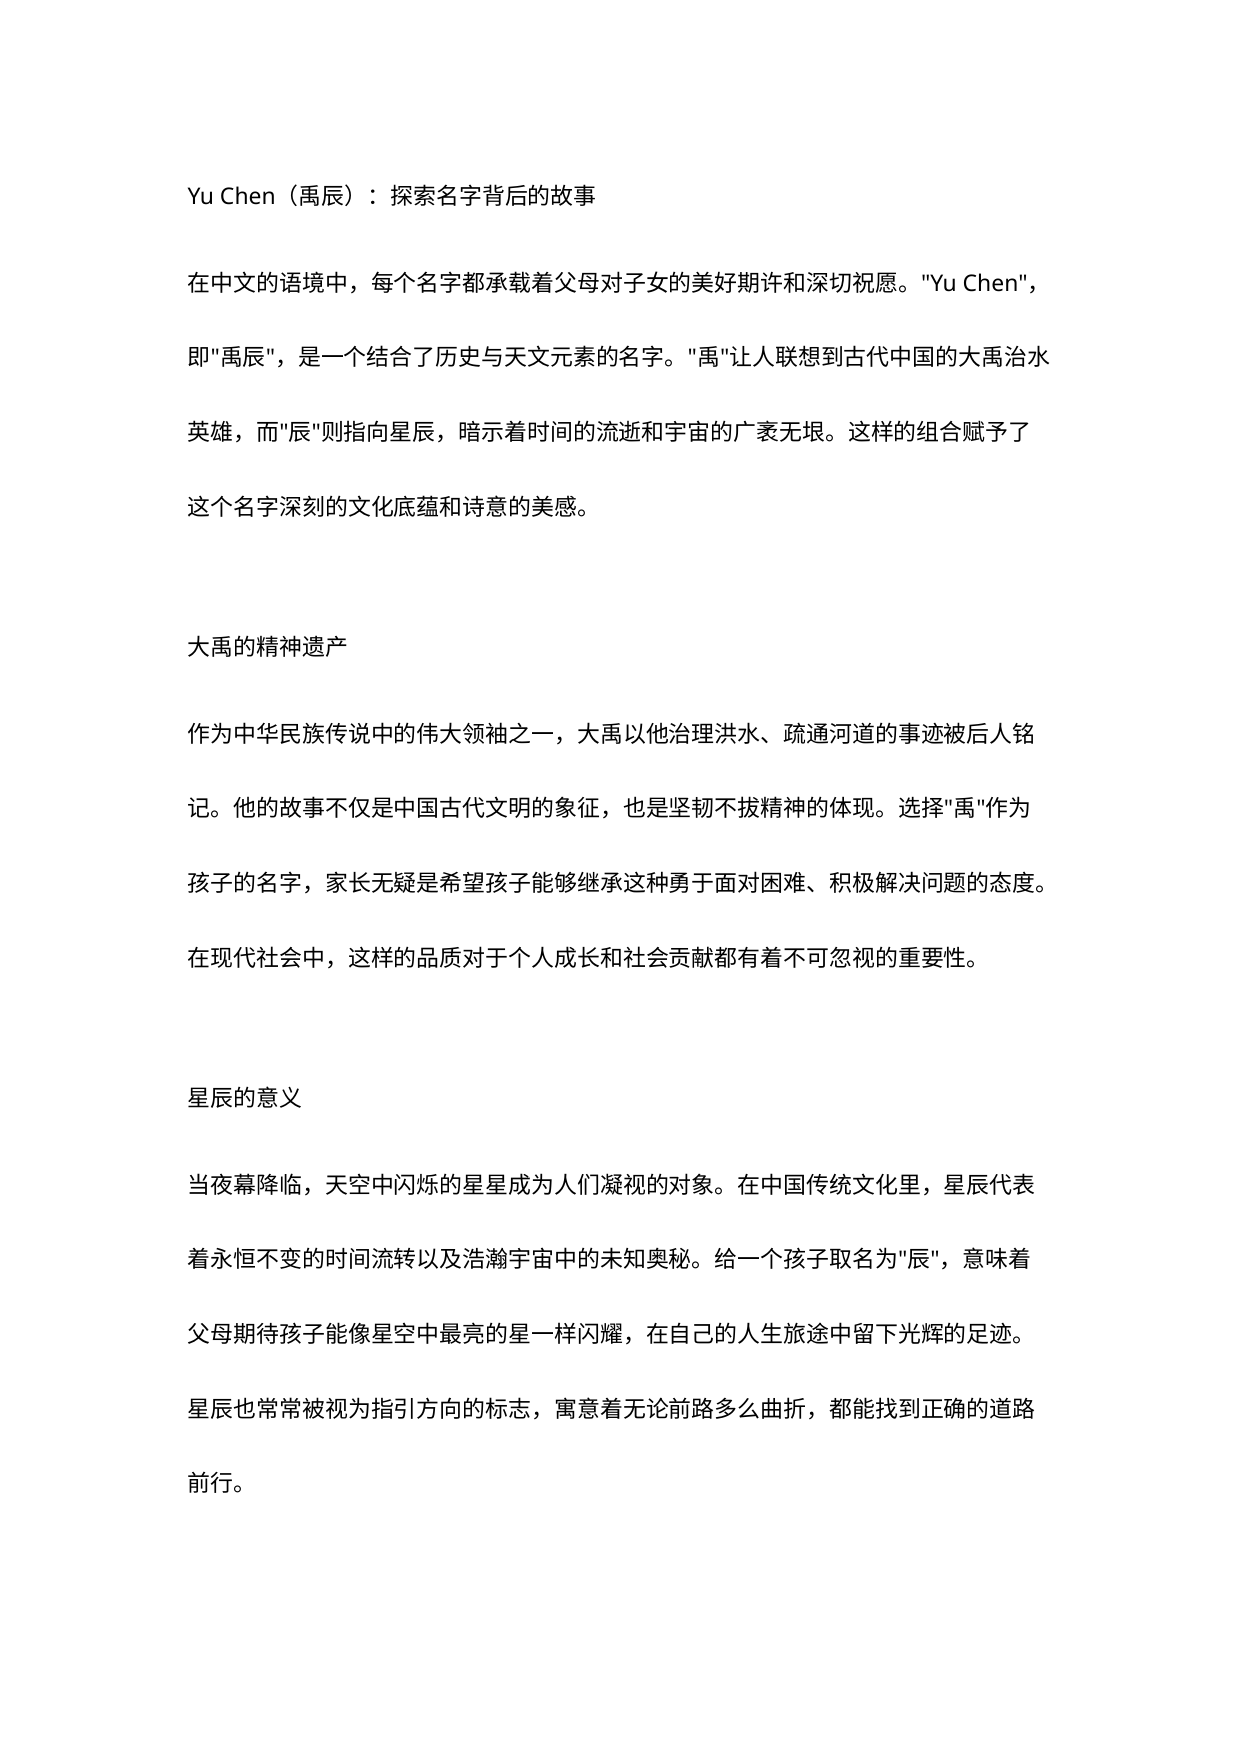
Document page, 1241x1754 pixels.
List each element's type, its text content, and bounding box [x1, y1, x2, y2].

text 在中文的语境中，每个名字都承载着父母对子女的美好期许和深切祝愿。"Yu Chen"，即"禹辰"，是一个结合了历史与天文元素的名字。"禹"让人联想到古代中国的大禹治水英雄，而"辰"则指向星辰，暗示着时间的流逝和宇宙的广袤无垠。这样的组合赋予了这个名字深刻的文化底蕴和诗意的美感。 [187, 249, 1053, 538]
text Yu Chen（禹辰）：探索名字背后的故事 [187, 162, 1053, 227]
text 当夜幕降临，天空中闪烁的星星成为人们凝视的对象。在中国传统文化里，星辰代表着永恒不变的时间流转以及浩瀚宇宙中的未知奥秘。给一个孩子取名为"辰"，意味着父母期待孩子能像星空中最亮的星一样闪耀，在自己的人生旅途中留下光辉的足迹。星辰也常常被视为指引方向的标志，寓意着无论前路多么曲折，都能找到正确的道路前行。 [187, 1151, 1053, 1514]
text 星辰的意义 [187, 1064, 1053, 1129]
text 作为中华民族传说中的伟大领袖之一，大禹以他治理洪水、疏通河道的事迹被后人铭记。他的故事不仅是中国古代文明的象征，也是坚韧不拔精神的体现。选择"禹"作为孩子的名字，家长无疑是希望孩子能够继承这种勇于面对困难、积极解决问题的态度。在现代社会中，这样的品质对于个人成长和社会贡献都有着不可忽视的重要性。 [187, 700, 1053, 989]
text 大禹的精神遗产 [187, 613, 1053, 678]
